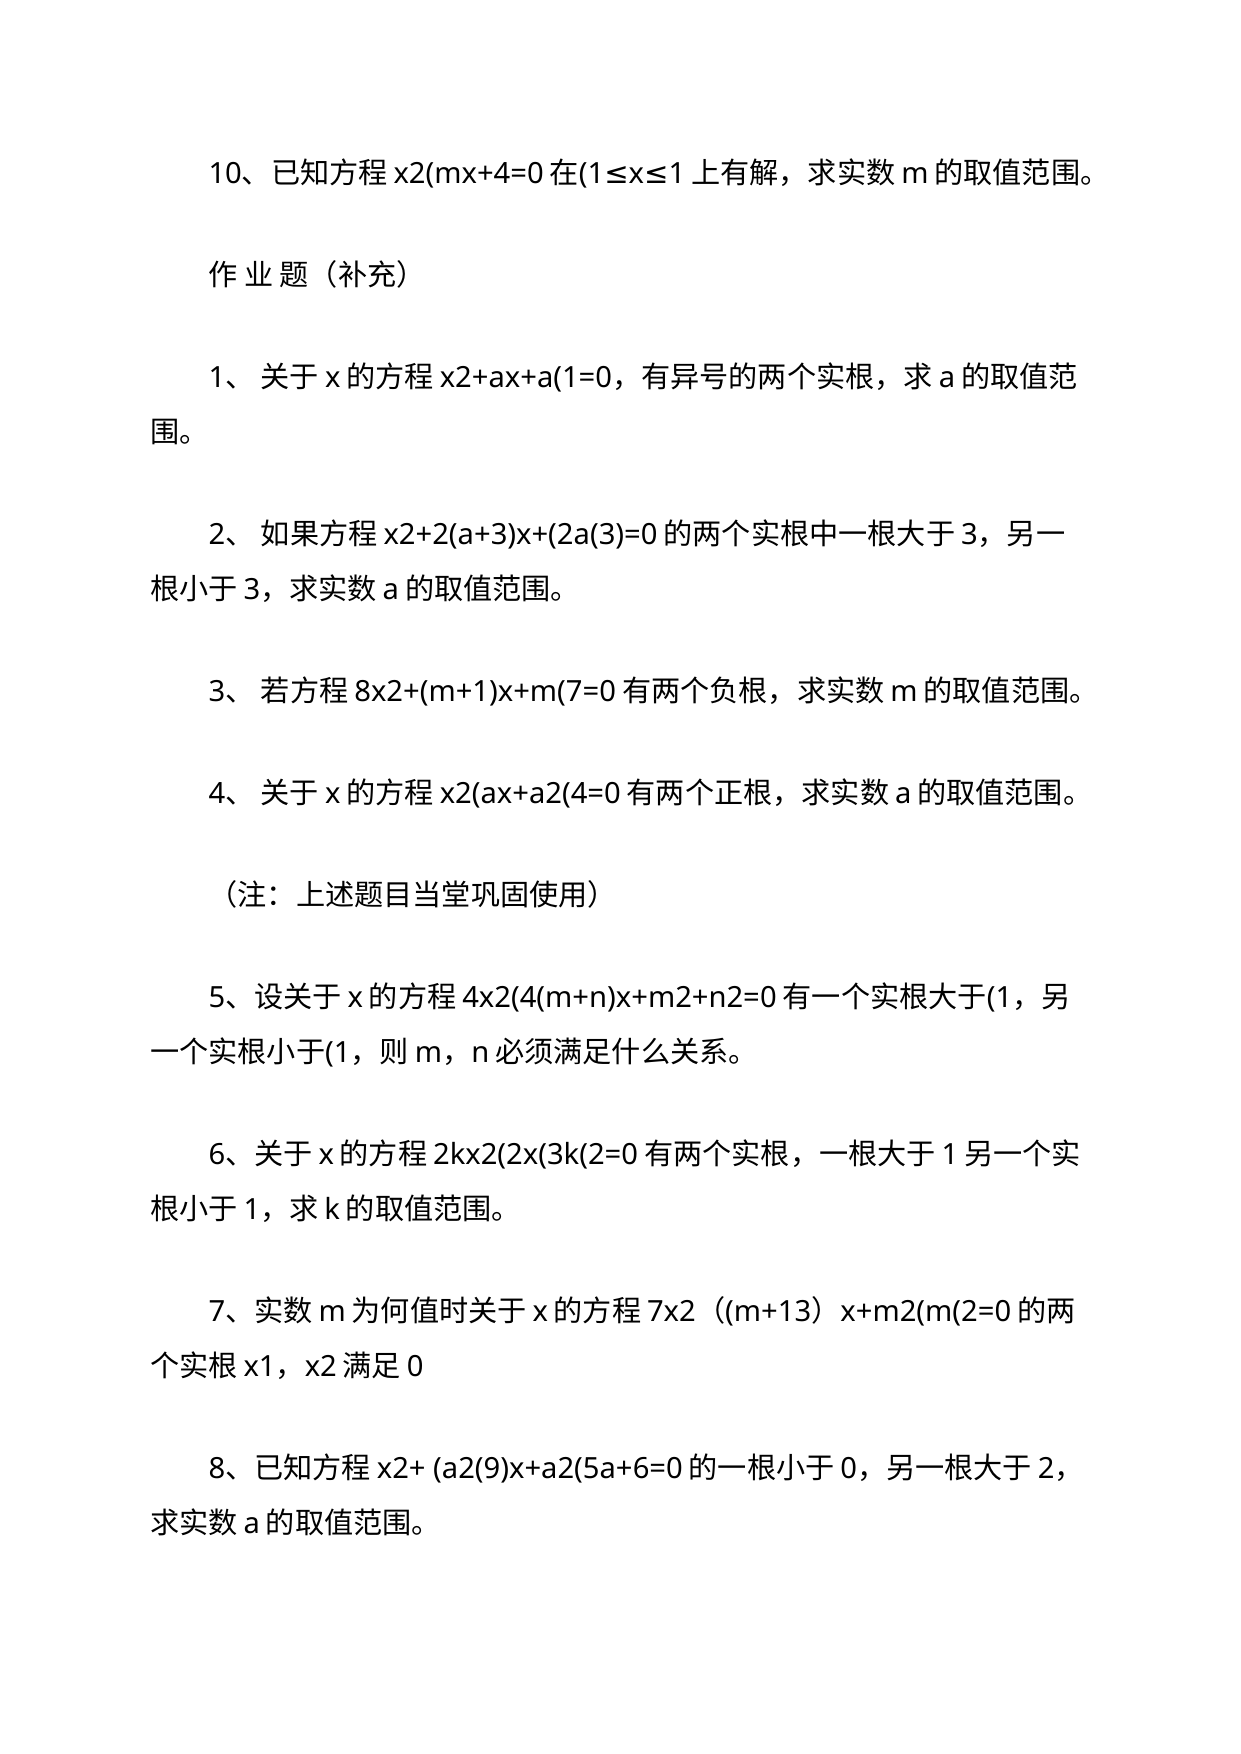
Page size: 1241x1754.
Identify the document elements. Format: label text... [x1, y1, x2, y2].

text 7、实数m为何值时关于x的方程7x2（(m+13）x+m2(m(2=0的两个实根x1，x2满足0 [150, 1287, 1090, 1384]
text （注：上述题目当堂巩固使用） [150, 871, 1090, 914]
text 1、 关于x的方程x2+ax+a(1=0，有异号的两个实根，求a的取值范围。 [150, 354, 1090, 451]
text 8、已知方程x2+ (a2(9)x+a2(5a+6=0的一根小于0，另一根大于2，求实数a的取值范围。 [150, 1444, 1090, 1542]
text 5、设关于x的方程4x2(4(m+n)x+m2+n2=0有一个实根大于(1，另一个实根小于(1，则m，n必须满足什么关系。 [150, 973, 1090, 1071]
text 4、 关于x的方程x2(ax+a2(4=0有两个正根，求实数a的取值范围。 [150, 769, 1090, 812]
text 6、关于x的方程2kx2(2x(3k(2=0有两个实根，一根大于1另一个实根小于1，求k的取值范围。 [150, 1130, 1090, 1228]
text 3、 若方程8x2+(m+1)x+m(7=0有两个负根，求实数m的取值范围。 [150, 667, 1090, 710]
text 10、已知方程x2(mx+4=0在(1≤x≤1上有解，求实数m的取值范围。 [150, 150, 1090, 192]
text 2、 如果方程x2+2(a+3)x+(2a(3)=0的两个实根中一根大于3，另一根小于3，求实数a的取值范围。 [150, 511, 1090, 608]
text 作 业 题（补充） [150, 252, 1090, 294]
